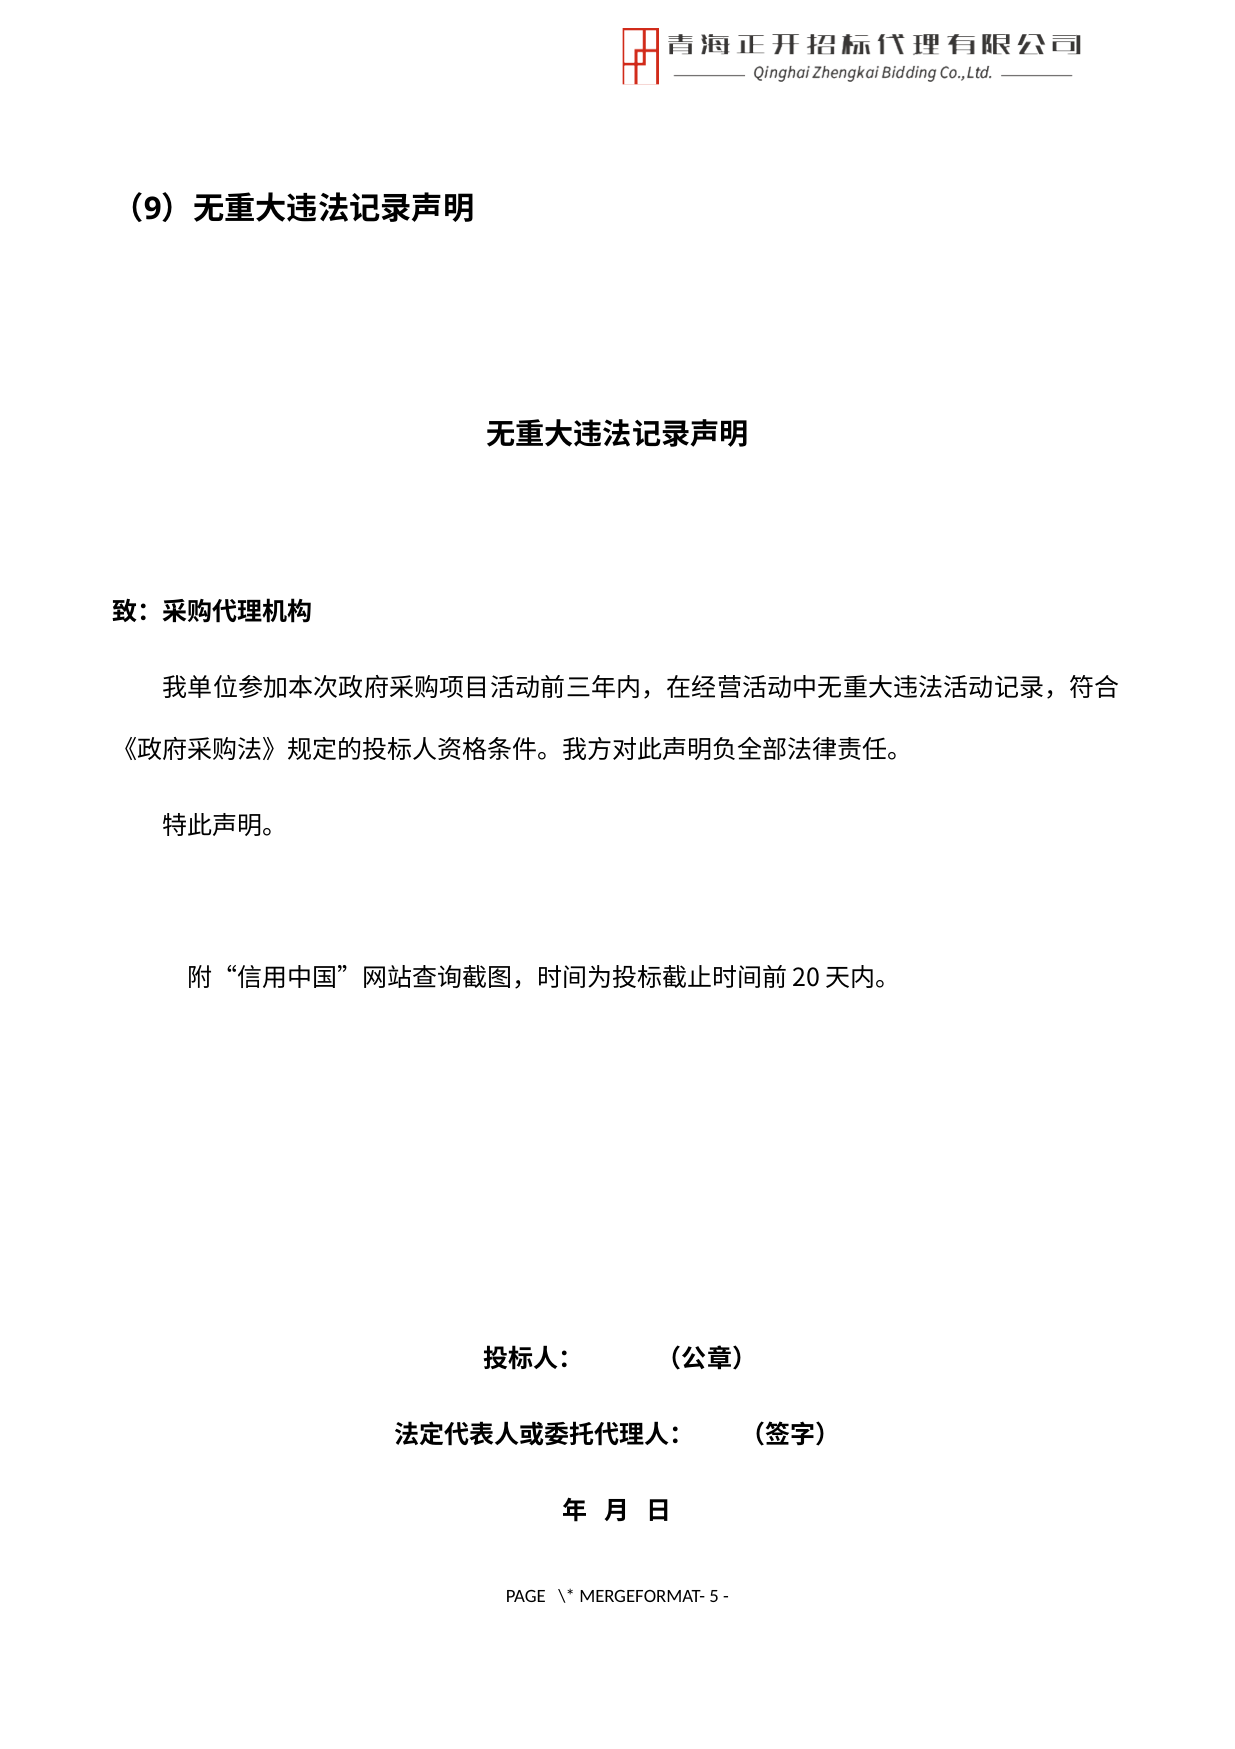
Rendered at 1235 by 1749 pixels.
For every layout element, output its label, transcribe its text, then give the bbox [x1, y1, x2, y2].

text 年 月 日 [112, 1488, 1122, 1529]
text 附“信用中国”网站查询截图，时间为投标截止时间前20天内。 [112, 955, 1122, 996]
text 无重大违法记录声明 [112, 390, 1122, 473]
text 特此声明。 [112, 803, 1122, 844]
title （9）无重大违法记录声明 [112, 164, 1122, 247]
picture [621, 28, 1084, 85]
text 致：采购代理机构 [112, 588, 1122, 630]
text 投标人： （公章） [112, 1336, 1122, 1377]
text 法定代表人或委托代理人： （签字） [112, 1412, 1122, 1453]
text 我单位参加本次政府采购项目活动前三年内，在经营活动中无重大违法活动记录，符合《政府采购法》规定的投标人资格条件。我方对此声明负全部法律责任。 [112, 664, 1122, 768]
